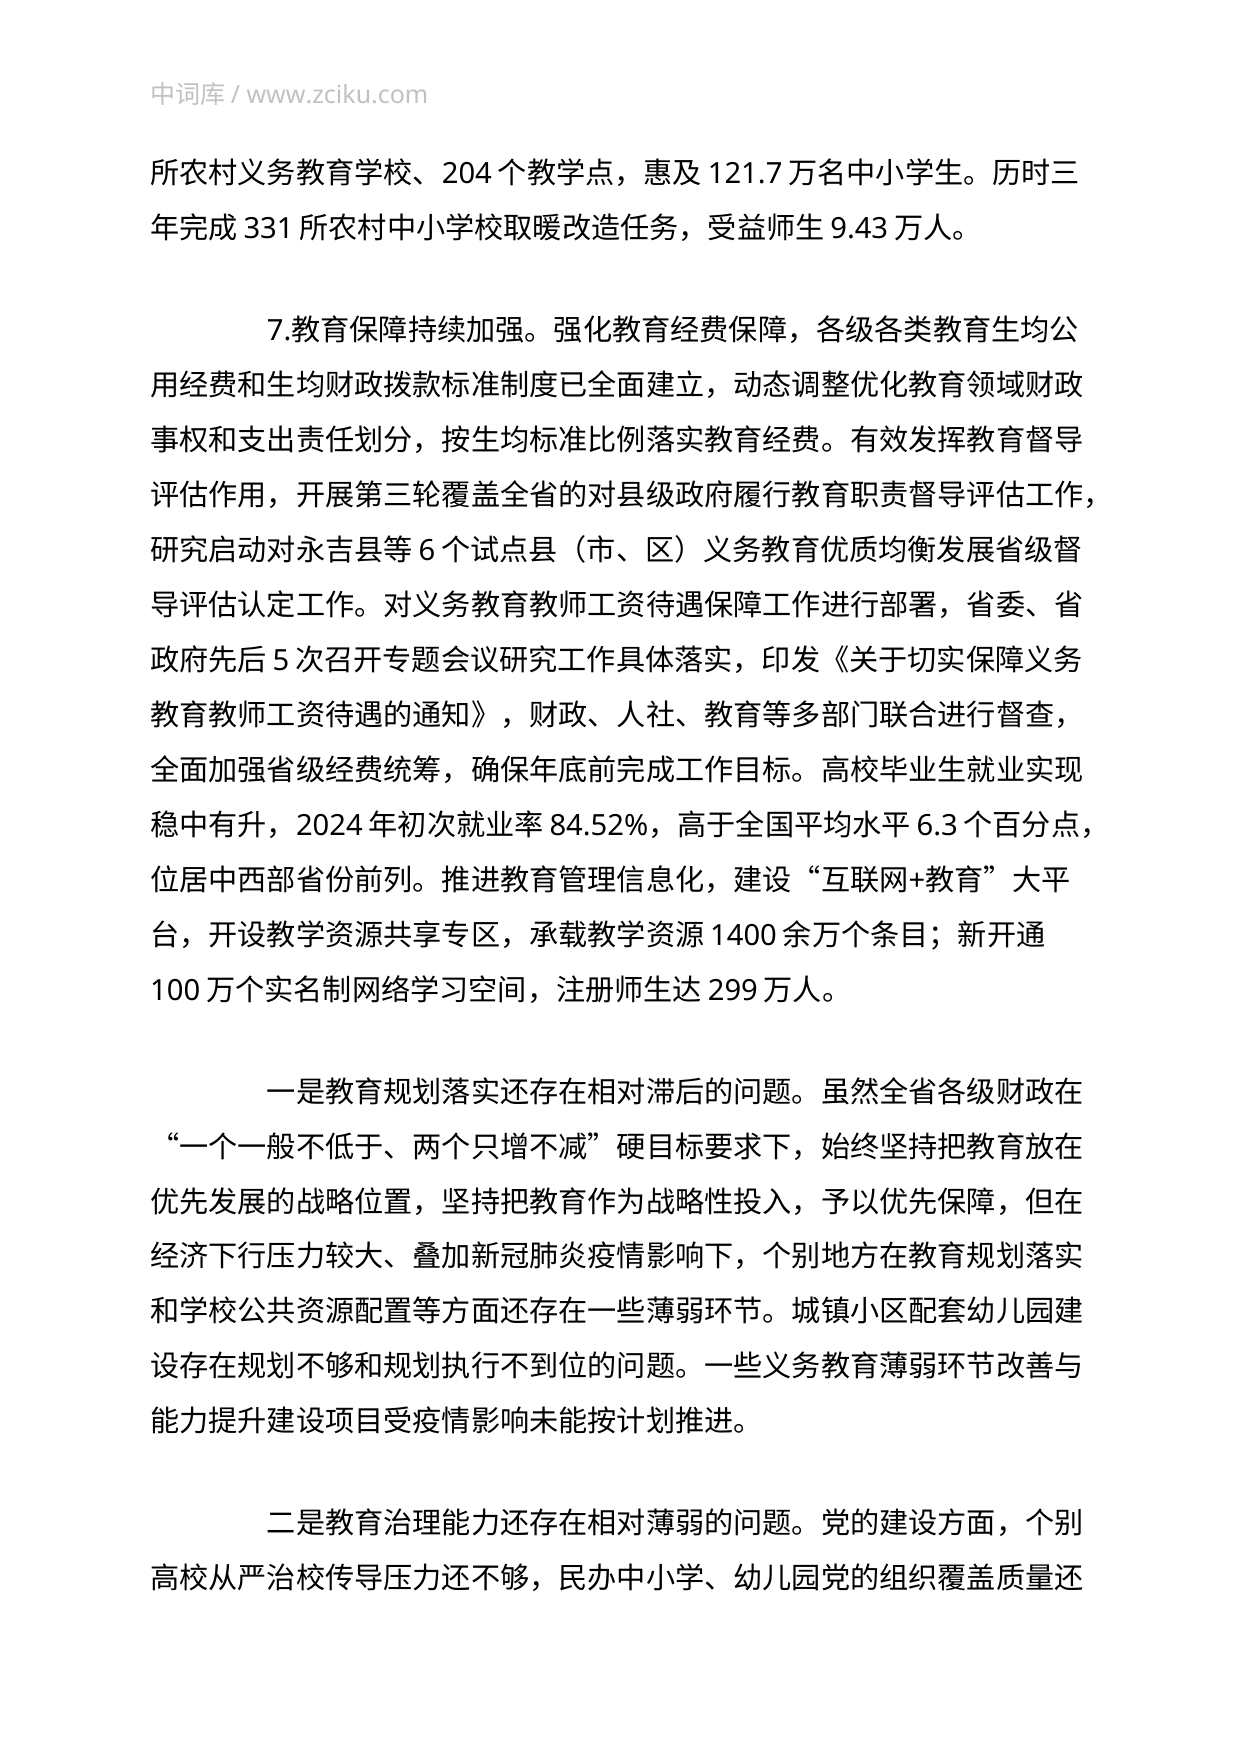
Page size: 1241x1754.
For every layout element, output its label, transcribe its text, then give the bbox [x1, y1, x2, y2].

text 一是教育规划落实还存在相对滞后的问题。虽然全省各级财政在“一个一般不低于、两个只增不减”硬目标要求下，始终坚持把教育放在优先发展的战略位置，坚持把教育作为战略性投入，予以优先保障，但在经济下行压力较大、叠加新冠肺炎疫情影响下，个别地方在教育规划落实和学校公共资源配置等方面还存在一些薄弱环节。城镇小区配套幼儿园建设存在规划不够和规划执行不到位的问题。一些义务教育薄弱环节改善与能力提升建设项目受疫情影响未能按计划推进。 [150, 1068, 1090, 1440]
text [150, 1499, 1090, 1597]
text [150, 150, 1090, 247]
text 7.教育保障持续加强。强化教育经费保障，各级各类教育生均公用经费和生均财政拨款标准制度已全面建立，动态调整优化教育领域财政事权和支出责任划分，按生均标准比例落实教育经费。有效发挥教育督导评估作用，开展第三轮覆盖全省的对县级政府履行教育职责督导评估工作，研究启动对永吉县等6个试点县（市、区）义务教育优质均衡发展省级督导评估认定工作。对义务教育教师工资待遇保障工作进行部署，省委、省政府先后5次召开专题会议研究工作具体落实，印发《关于切实保障义务教育教师工资待遇的通知》，财政、人社、教育等多部门联合进行督查，全面加强省级经费统筹，确保年底前完成工作目标。高校毕业生就业实现稳中有升，2024年初次就业率84.52%，高于全国平均水平6.3个百分点，位居中西部省份前列。推进教育管理信息化，建设“互联网+教育”大平台，开设教学资源共享专区，承载教学资源1400余万个条目；新开通100万个实名制网络学习空间，注册师生达299万人。 [150, 307, 1090, 1009]
